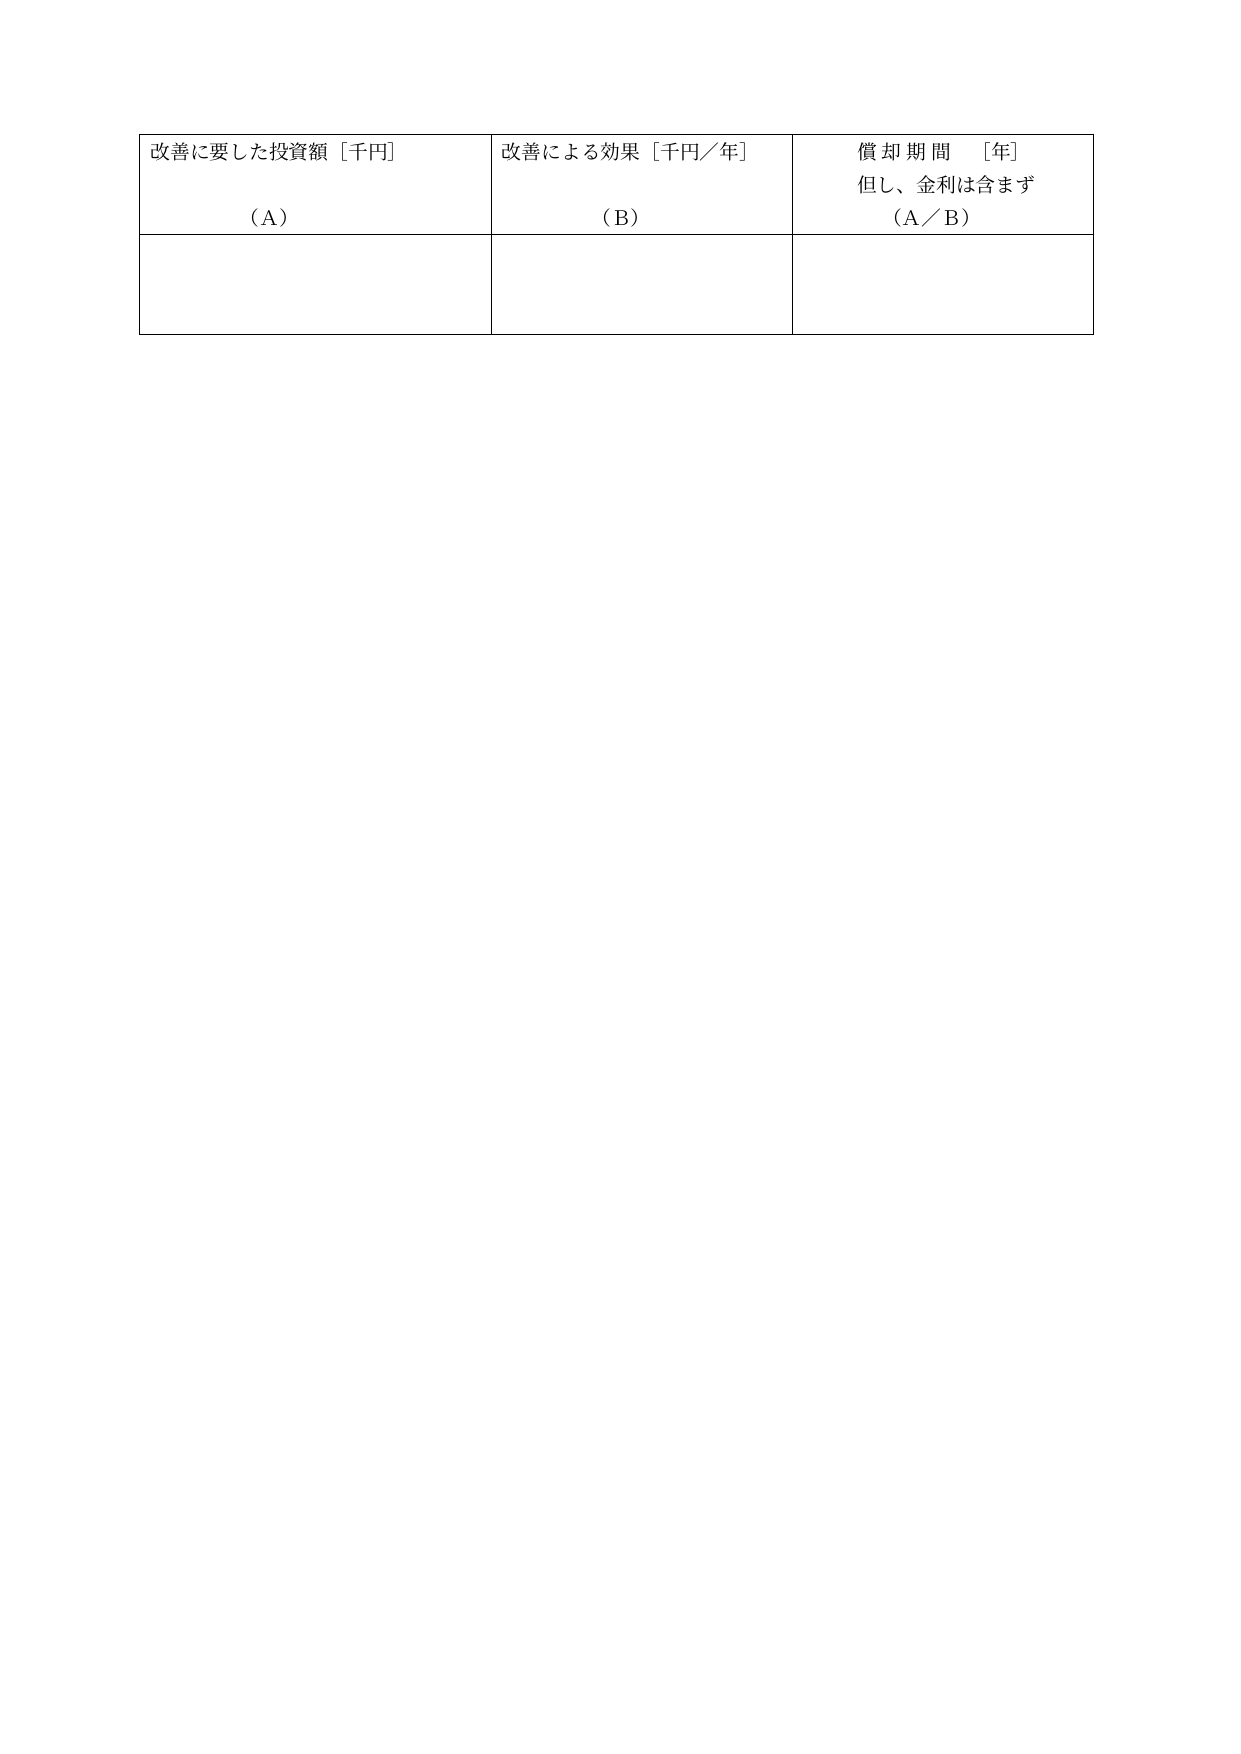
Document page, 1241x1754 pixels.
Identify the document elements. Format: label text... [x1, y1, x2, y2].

table_header 改善による効果［千円／年］ （Ｂ） [492, 135, 792, 234]
table_cell [793, 235, 1093, 334]
table_cell [492, 235, 792, 334]
table_header 改善に要した投資額［千円］ （Ａ） [140, 135, 491, 234]
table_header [793, 135, 1093, 234]
table_cell [140, 235, 491, 334]
